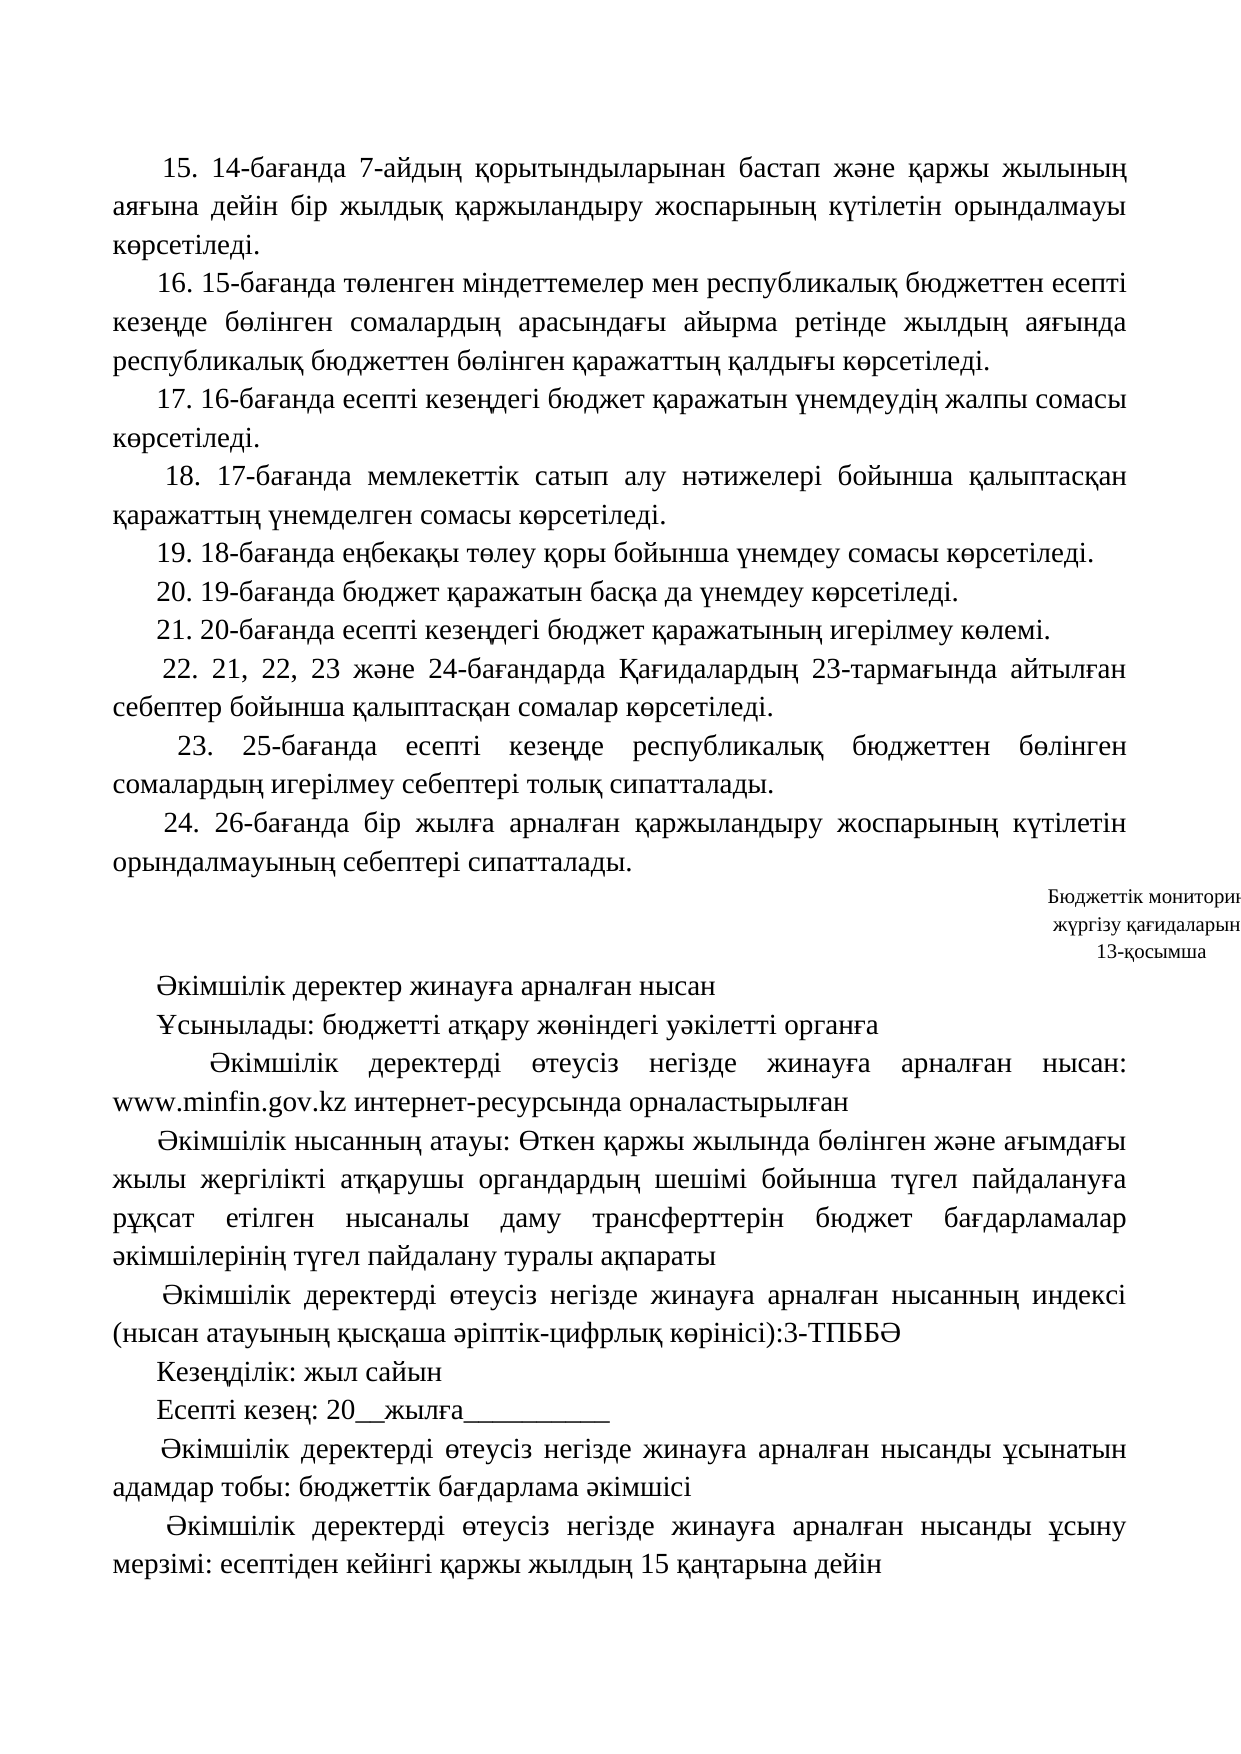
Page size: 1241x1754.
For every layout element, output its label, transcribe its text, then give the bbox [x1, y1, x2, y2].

text Әкімшілік деректерді өтеусіз негізде жинауға арналған нысанның индексі (нысан атауының қысқаша әріптік-цифрлық көрінісі):3-ТПББӘ [112, 1277, 1128, 1349]
text Әкімшілік деректер жинауға арналған нысан [112, 968, 1128, 1002]
text 21. 20-бағанда есепті кезеңдегі бюджет қаражатының игерілмеу көлемі. [112, 612, 1128, 646]
text 24. 26-бағанда бір жылға арналған қаржыландыру жоспарының күтілетін орындалмауының себептері сипатталады. [112, 805, 1128, 877]
text Есепті кезең: 20__жылға__________ [112, 1392, 1128, 1426]
text Әкімшілік деректерді өтеусіз негізде жинауға арналған нысанды ұсынатын адамдар тобы: бюджеттік бағдарлама әкімшісі [112, 1431, 1128, 1503]
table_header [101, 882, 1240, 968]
text Кезеңділік: жыл сайын [112, 1354, 1128, 1387]
text 16. 15-бағанда төленген міндеттемелер мен республикалық бюджеттен есепті кезеңде бөлінген сомалардың арасындағы айырма ретінде жылдың аяғында республикалық бюджеттен бөлінген қаражаттың қалдығы көрсетіледі. [112, 266, 1128, 376]
text 15. 14-бағанда 7-айдың қорытындыларынан бастап және қаржы жылының аяғына дейін бір жылдық қаржыландыру жоспарының күтілетін орындалмауы көрсетіледі. [112, 150, 1128, 261]
text Әкімшілік деректерді өтеусіз негізде жинауға арналған нысанды ұсыну мерзімі: есептiден кейiнгi қаржы жылдың 15 қаңтарына дейін [112, 1508, 1128, 1580]
text 18. 17-бағанда мемлекеттік сатып алу нәтижелері бойынша қалыптасқан қаражаттың үнемделген сомасы көрсетіледі. [112, 458, 1128, 530]
text 20. 19-бағанда бюджет қаражатын басқа да үнемдеу көрсетіледі. [112, 574, 1128, 607]
text 19. 18-бағанда еңбекақы төлеу қоры бойынша үнемдеу сомасы көрсетіледі. [112, 535, 1128, 569]
text 23. 25-бағанда есепті кезеңде республикалық бюджеттен бөлінген сомалардың игерілмеу себептері толық сипатталады. [112, 728, 1128, 800]
text Әкімшілік нысанның атауы: Өткен қаржы жылында бөлінген және ағымдағы жылы жергілікті атқарушы органдардың шешімі бойынша түгел пайдалануға рұқсат етілген нысаналы даму трансферттерін бюджет бағдарламалар әкімшілерінің түгел пайдалану туралы ақпараты [112, 1123, 1128, 1272]
text Әкімшілік деректерді өтеусіз негізде жинауға арналған нысан: www.minfin.gov.kz интернет-ресурсында орналастырылған [112, 1046, 1128, 1118]
text Ұсынылады: бюджетті атқару жөніндегі уәкілетті органға [112, 1007, 1128, 1041]
text 17. 16-бағанда есепті кезеңдегі бюджет қаражатын үнемдеудің жалпы сомасы көрсетіледі. [112, 381, 1128, 453]
text 22. 21, 22, 23 және 24-бағандарда Қағидалардың 23-тармағында айтылған себептер бойынша қалыптасқан сомалар көрсетіледі. [112, 651, 1128, 723]
